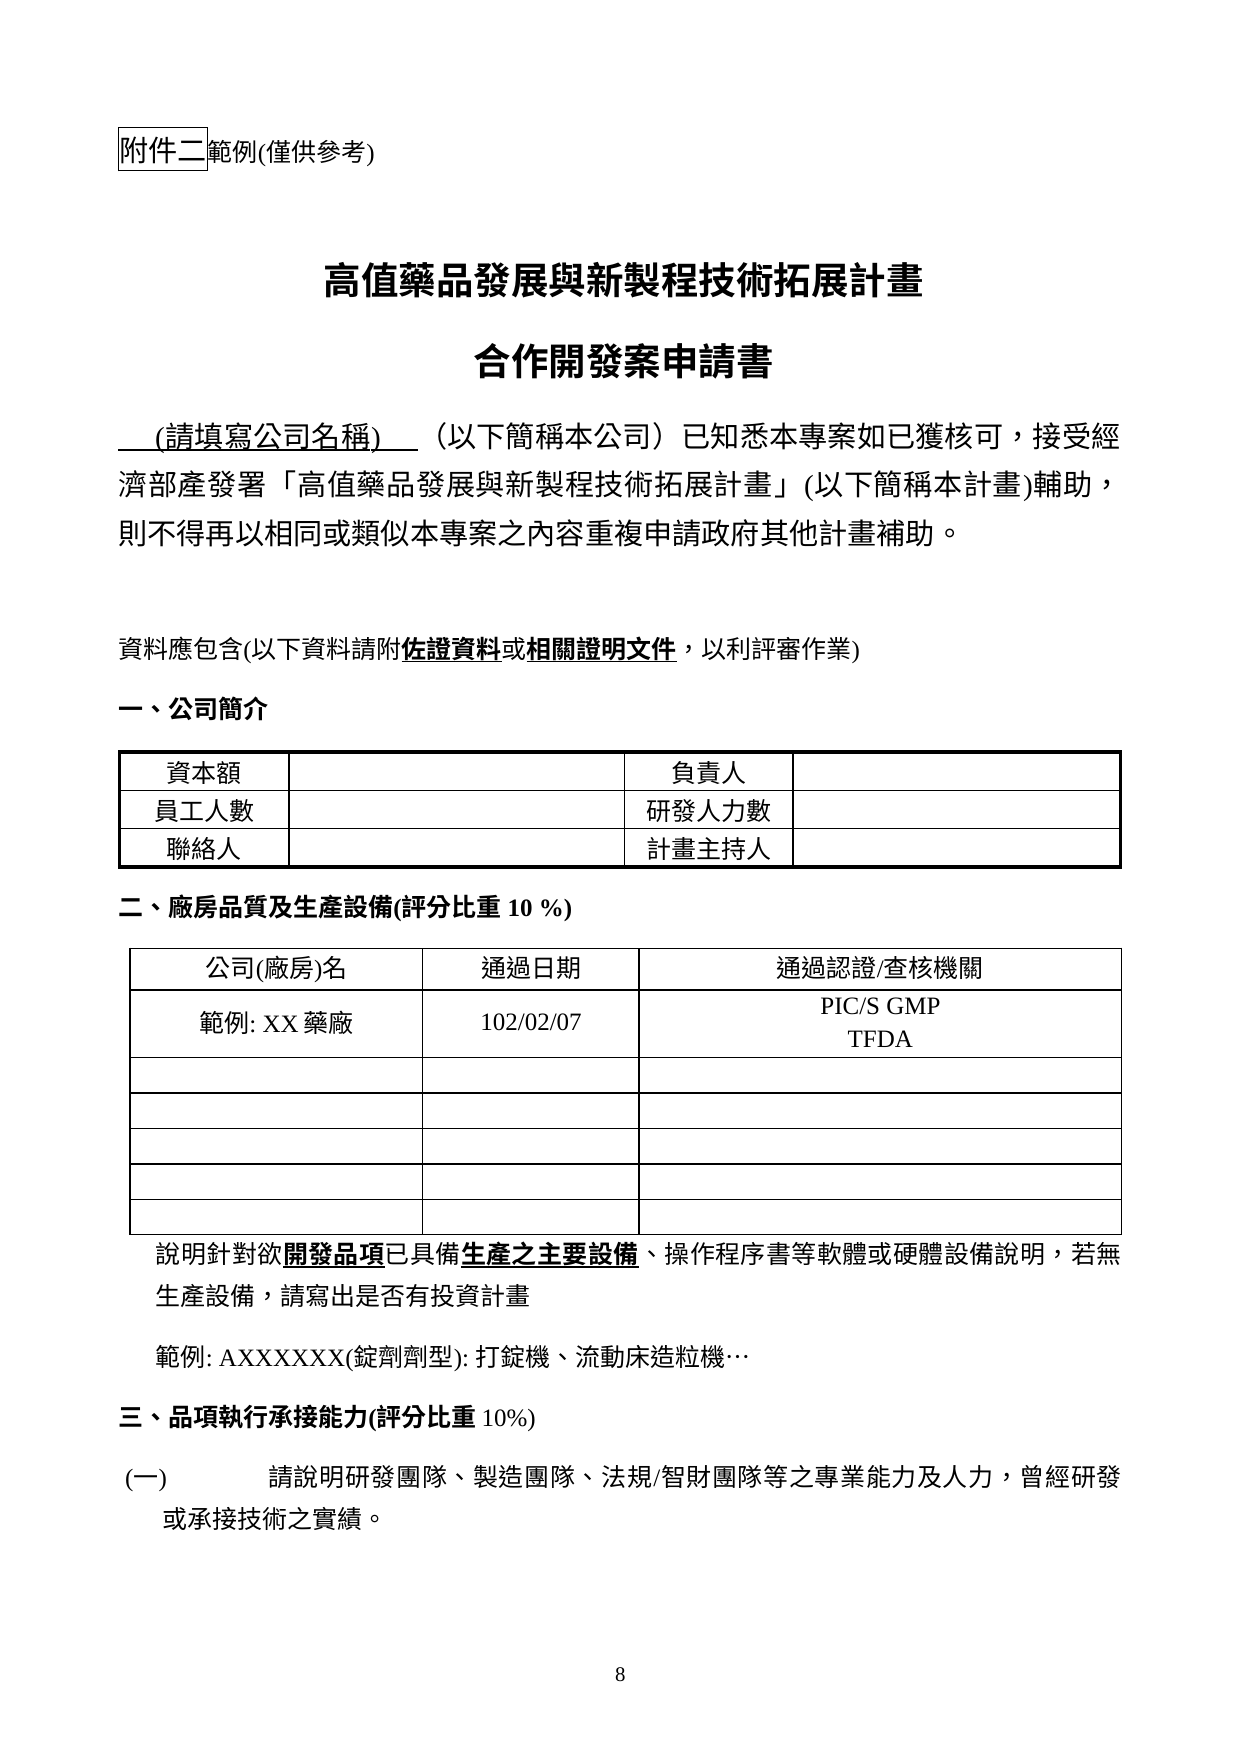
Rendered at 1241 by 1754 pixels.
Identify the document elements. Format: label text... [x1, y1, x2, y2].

text 範例: AXXXXXX(錠劑劑型): 打錠機、流動床造粒機… [156, 1337, 1122, 1373]
table_cell 研發人力數 [625, 791, 792, 828]
table_cell [423, 1165, 638, 1198]
list 請說明研發團隊、製造團隊、法規/智財團隊等之專業能力及人力，曾經研發或承接技術之實績。 [125, 1458, 1122, 1536]
table_cell [640, 1165, 1121, 1198]
table_cell PIC/S GMP TFDA [640, 991, 1121, 1057]
table_header 負責人 [625, 754, 792, 790]
table_cell [290, 791, 624, 828]
text 二、廠房品質及生產設備(評分比重 10 %) [118, 887, 1122, 923]
table_cell [131, 1129, 422, 1163]
table_cell 計畫主持人 [625, 829, 792, 865]
text 高值藥品發展與新製程技術拓展計畫 [125, 251, 1122, 305]
table_header 通過認證/查核機關 [640, 949, 1121, 989]
text 附件二範例(僅供參考) [208, 127, 1122, 171]
table_cell [423, 1094, 638, 1128]
table_cell [640, 1058, 1121, 1092]
text 三、品項執行承接能力(評分比重10%) [118, 1397, 1122, 1434]
table_header 通過日期 [423, 949, 638, 989]
table_cell [423, 1200, 638, 1234]
text 說明針對欲開發品項已具備生產之主要設備、操作程序書等軟體或硬體設備說明，若無生產設備，請寫出是否有投資計畫 [156, 1235, 1122, 1313]
table_header 資本額 [121, 754, 288, 790]
table_cell [794, 791, 1119, 828]
table_header 公司(廠房)名 [131, 949, 422, 989]
text 附件二範例(僅供參考) [119, 128, 207, 170]
table_cell [131, 1200, 422, 1234]
table_cell [794, 829, 1119, 865]
table_cell 範例: XX藥廠 [131, 991, 422, 1057]
table_cell [131, 1058, 422, 1092]
text (請填寫公司名稱) （以下簡稱本公司）已知悉本專案如已獲核可，接受經濟部產發署「高值藥品發展與新製程技術拓展計畫」(以下簡稱本計畫)輔助，則不得再以相同或類似本專案之內容重複申請政府其他計畫補助。 [118, 413, 1122, 553]
table_header [290, 754, 624, 790]
text 一、公司簡介 [118, 690, 1122, 726]
text 合作開發案申請書 [125, 332, 1122, 387]
table_cell [290, 829, 624, 865]
table_header [794, 754, 1119, 790]
table_cell [640, 1094, 1121, 1128]
table_cell 員工人數 [121, 791, 288, 828]
table_cell [640, 1200, 1121, 1234]
table_cell [131, 1165, 422, 1198]
table_cell [423, 1129, 638, 1163]
table_cell 聯絡人 [121, 829, 288, 865]
table_cell [131, 1094, 422, 1128]
text 資料應包含(以下資料請附佐證資料或相關證明文件，以利評審作業) [118, 629, 1122, 666]
table_cell [423, 991, 638, 1057]
table_cell [640, 1129, 1121, 1163]
table_cell [423, 1058, 638, 1092]
